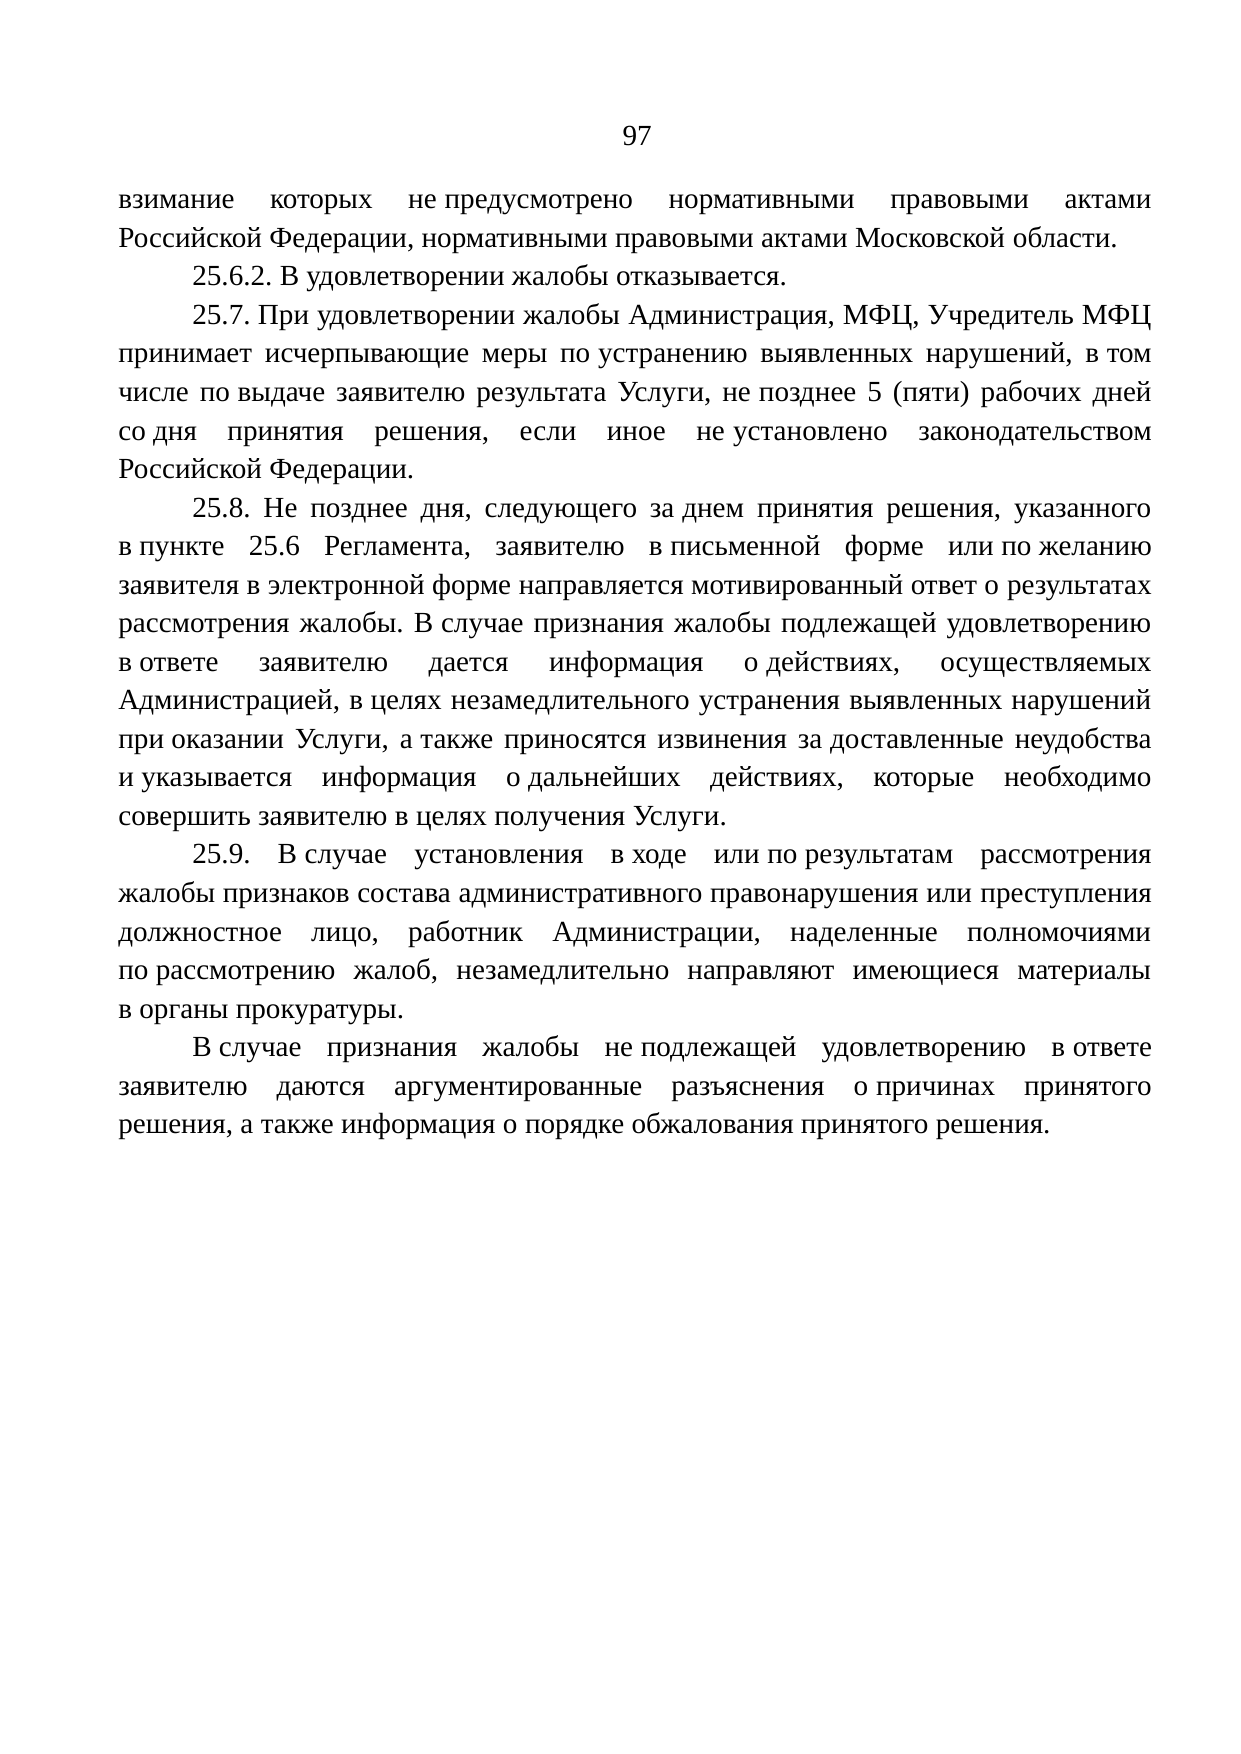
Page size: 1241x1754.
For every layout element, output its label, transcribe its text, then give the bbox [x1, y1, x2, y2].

text 25.8. Не позднее дня, следующего за днем принятия решения, указанного в пункте 25.6 Регламента, заявителю в письменной форме или по желанию заявителя в электронной форме направляется мотивированный ответ о результатах рассмотрения жалобы. В случае признания жалобы подлежащей удовлетворению в ответе заявителю дается информация о действиях, осуществляемых Администрацией, в целях незамедлительного устранения выявленных нарушений при оказании Услуги, а также приносятся извинения за доставленные неудобства и указывается информация о дальнейших действиях, которые необходимо совершить заявителю в целях получения Услуги. [118, 490, 1152, 832]
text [118, 181, 1152, 253]
text В случае признания жалобы не подлежащей удовлетворению в ответе заявителю даются аргументированные разъяснения о причинах принятого решения, а также информация о порядке обжалования принятого решения. [118, 1029, 1152, 1140]
text 25.7. При удовлетворении жалобы Администрация, МФЦ, Учредитель МФЦ принимает исчерпывающие меры по устранению выявленных нарушений, в том числе по выдаче заявителю результата Услуги, не позднее 5 (пяти) рабочих дней со дня принятия решения, если иное не установлено законодательством Российской Федерации. [118, 297, 1152, 485]
text 25.9. В случае установления в ходе или по результатам рассмотрения жалобы признаков состава административного правонарушения или преступления должностное лицо, работник Администрации, наделенные полномочиями по рассмотрению жалоб, незамедлительно направляют имеющиеся материалы в органы прокуратуры. [118, 837, 1152, 1024]
text 25.6.2. В удовлетворении жалобы отказывается. [118, 258, 1152, 292]
